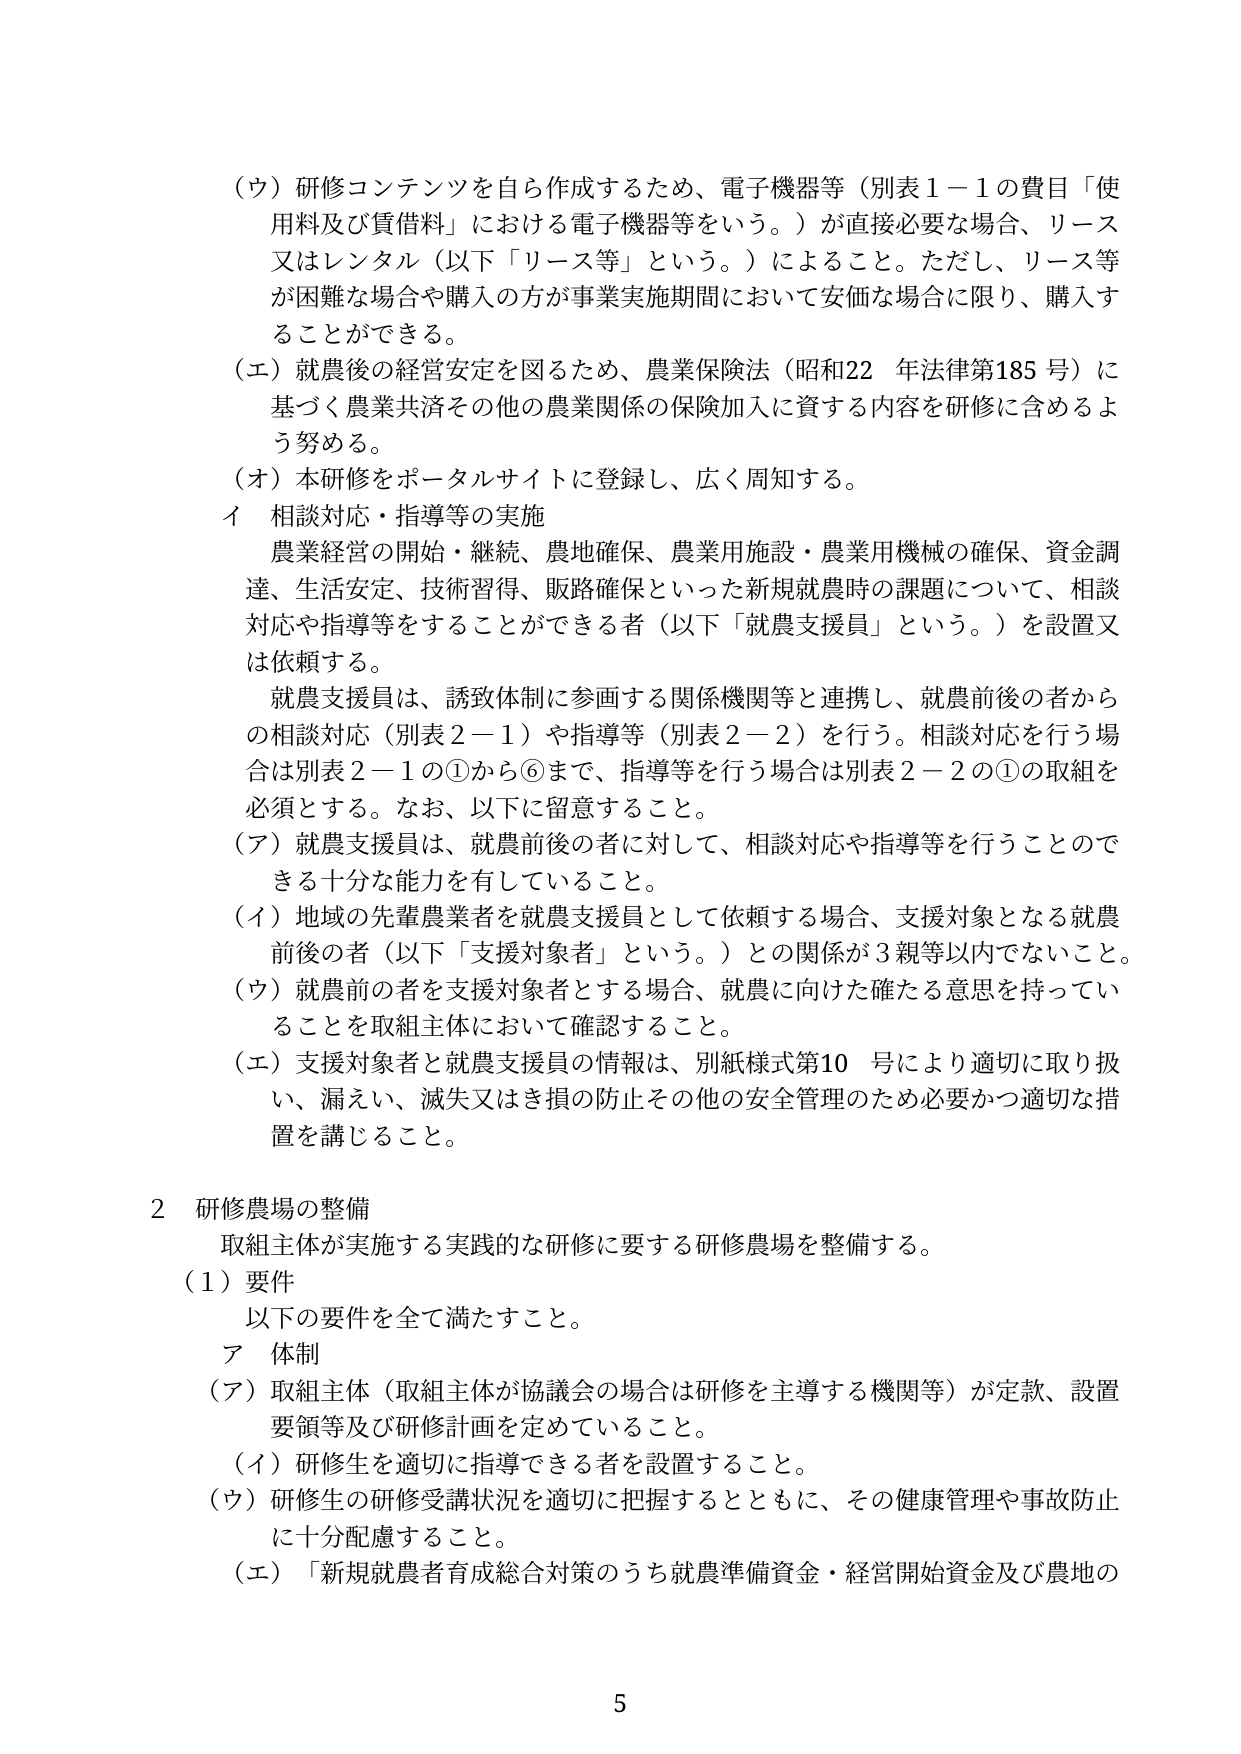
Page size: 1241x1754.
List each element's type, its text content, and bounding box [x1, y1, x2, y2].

text （１）要件 [120, 1262, 1120, 1298]
text 以下の要件を全て満たすこと。 [120, 1298, 1120, 1335]
text （ア）取組主体（取組主体が協議会の場合は研修を主導する機関等）が定款、設置要領等及び研修計画を定めていること。 [120, 1371, 1120, 1444]
text （イ）地域の先輩農業者を就農支援員として依頼する場合、支援対象となる就農前後の者（以下「支援対象者」という。）との関係が３親等以内でないこと。 [195, 897, 1120, 970]
text （ウ）研修生の研修受講状況を適切に把握するとともに、その健康管理や事故防止に十分配慮すること。 [120, 1481, 1120, 1554]
text （イ）研修生を適切に指導できる者を設置すること。 [195, 1444, 1120, 1481]
text 取組主体が実施する実践的な研修に要する研修農場を整備する。 [170, 1226, 1120, 1262]
text （ア）就農支援員は、就農前後の者に対して、相談対応や指導等を行うことのできる十分な能力を有していること。 [195, 824, 1120, 897]
text （エ）支援対象者と就農支援員の情報は、別紙様式第10号により適切に取り扱い、漏えい、滅失又はき損の防止その他の安全管理のため必要かつ適切な措置を講じること。 [195, 1043, 1120, 1153]
text （オ）本研修をポータルサイトに登録し、広く周知する。 [199, 460, 1120, 496]
text （エ）就農後の経営安定を図るため、農業保険法（昭和22年法律第185号）に基づく農業共済その他の農業関係の保険加入に資する内容を研修に含めるよう努める。 [199, 351, 1120, 460]
text （ウ）研修コンテンツを自ら作成するため、電子機器等（別表１－１の費目「使用料及び賃借料」における電子機器等をいう。）が直接必要な場合、リース又はレンタル（以下「リース等」という。）によること。ただし、リース等が困難な場合や購入の方が事業実施期間において安価な場合に限り、購入することができる。 [195, 168, 1120, 351]
text 就農支援員は、誘致体制に参画する関係機関等と連携し、就農前後の者からの相談対応（別表２―１）や指導等（別表２―２）を行う。相談対応を行う場合は別表２―１の①から⑥まで、指導等を行う場合は別表２－２の①の取組を必須とする。なお、以下に留意すること。 [221, 679, 1120, 824]
text 農業経営の開始・継続、農地確保、農業用施設・農業用機械の確保、資金調達、生活安定、技術習得、販路確保といった新規就農時の課題について、相談対応や指導等をすることができる者（以下「就農支援員」という。）を設置又は依頼する。 [221, 533, 1120, 679]
text ２ 研修農場の整備 [120, 1189, 1120, 1226]
text ア 体制 [145, 1335, 1120, 1371]
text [195, 1554, 1120, 1590]
text イ 相談対応・指導等の実施 [195, 496, 1120, 533]
text （ウ）就農前の者を支援対象者とする場合、就農に向けた確たる意思を持っていることを取組主体において確認すること。 [195, 970, 1120, 1043]
